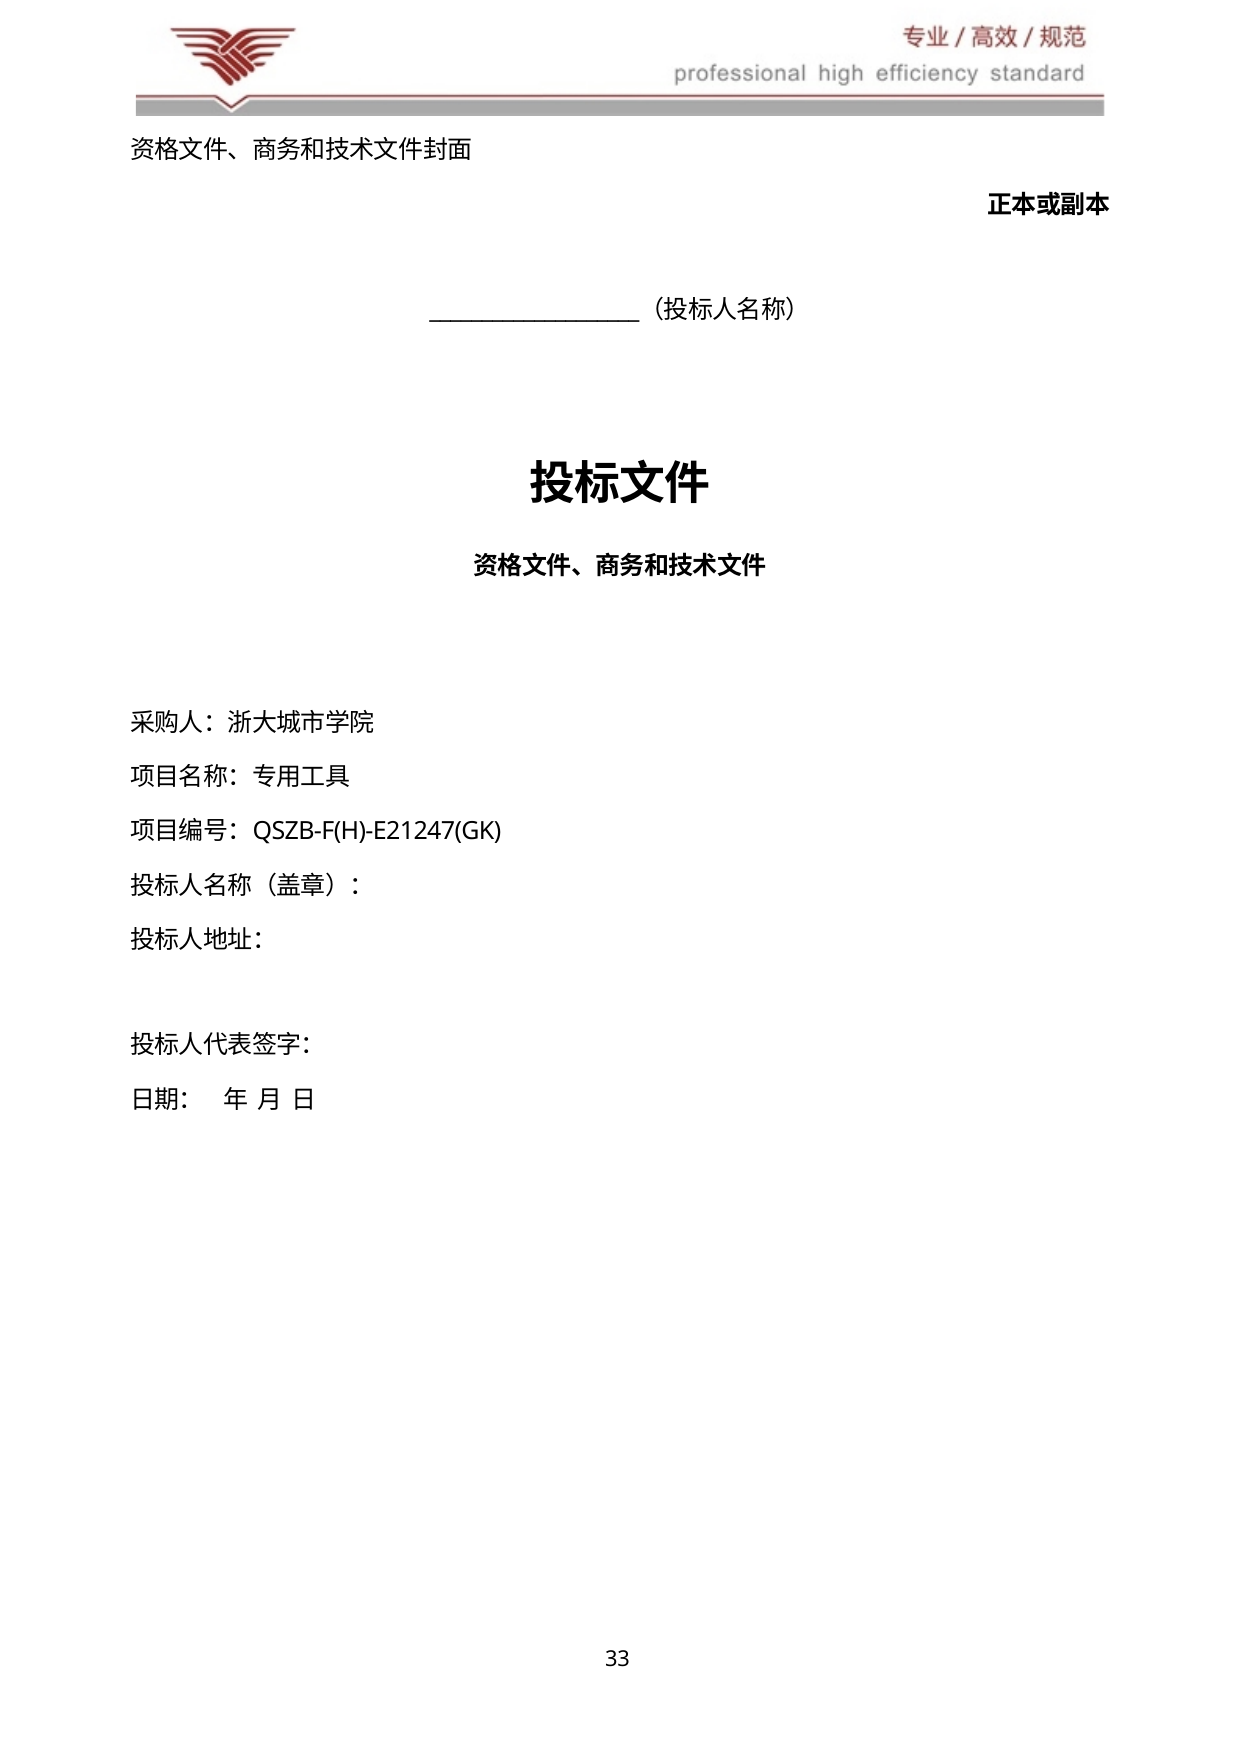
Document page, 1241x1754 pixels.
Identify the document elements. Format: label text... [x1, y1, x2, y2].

text 项目编号：QSZB-F(H)-E21247(GK) [130, 811, 1110, 847]
text 投标人代表签字： [130, 1025, 1110, 1061]
text 日期： 年 月 日 [130, 1079, 1110, 1116]
text ____________________（投标人名称） [130, 290, 1110, 326]
picture [135, 3, 1105, 116]
text 投标人地址： [130, 919, 1110, 956]
text 项目名称：专用工具 [130, 756, 1110, 793]
text 投标人名称（盖章）： [130, 865, 1110, 901]
text 资格文件、商务和技术文件封面 [130, 130, 1110, 166]
text 资格文件、商务和技术文件 [130, 546, 1110, 582]
text 正本或副本 [130, 184, 1110, 221]
text 采购人：浙大城市学院 [130, 702, 1110, 738]
text 投标文件 [130, 446, 1110, 512]
